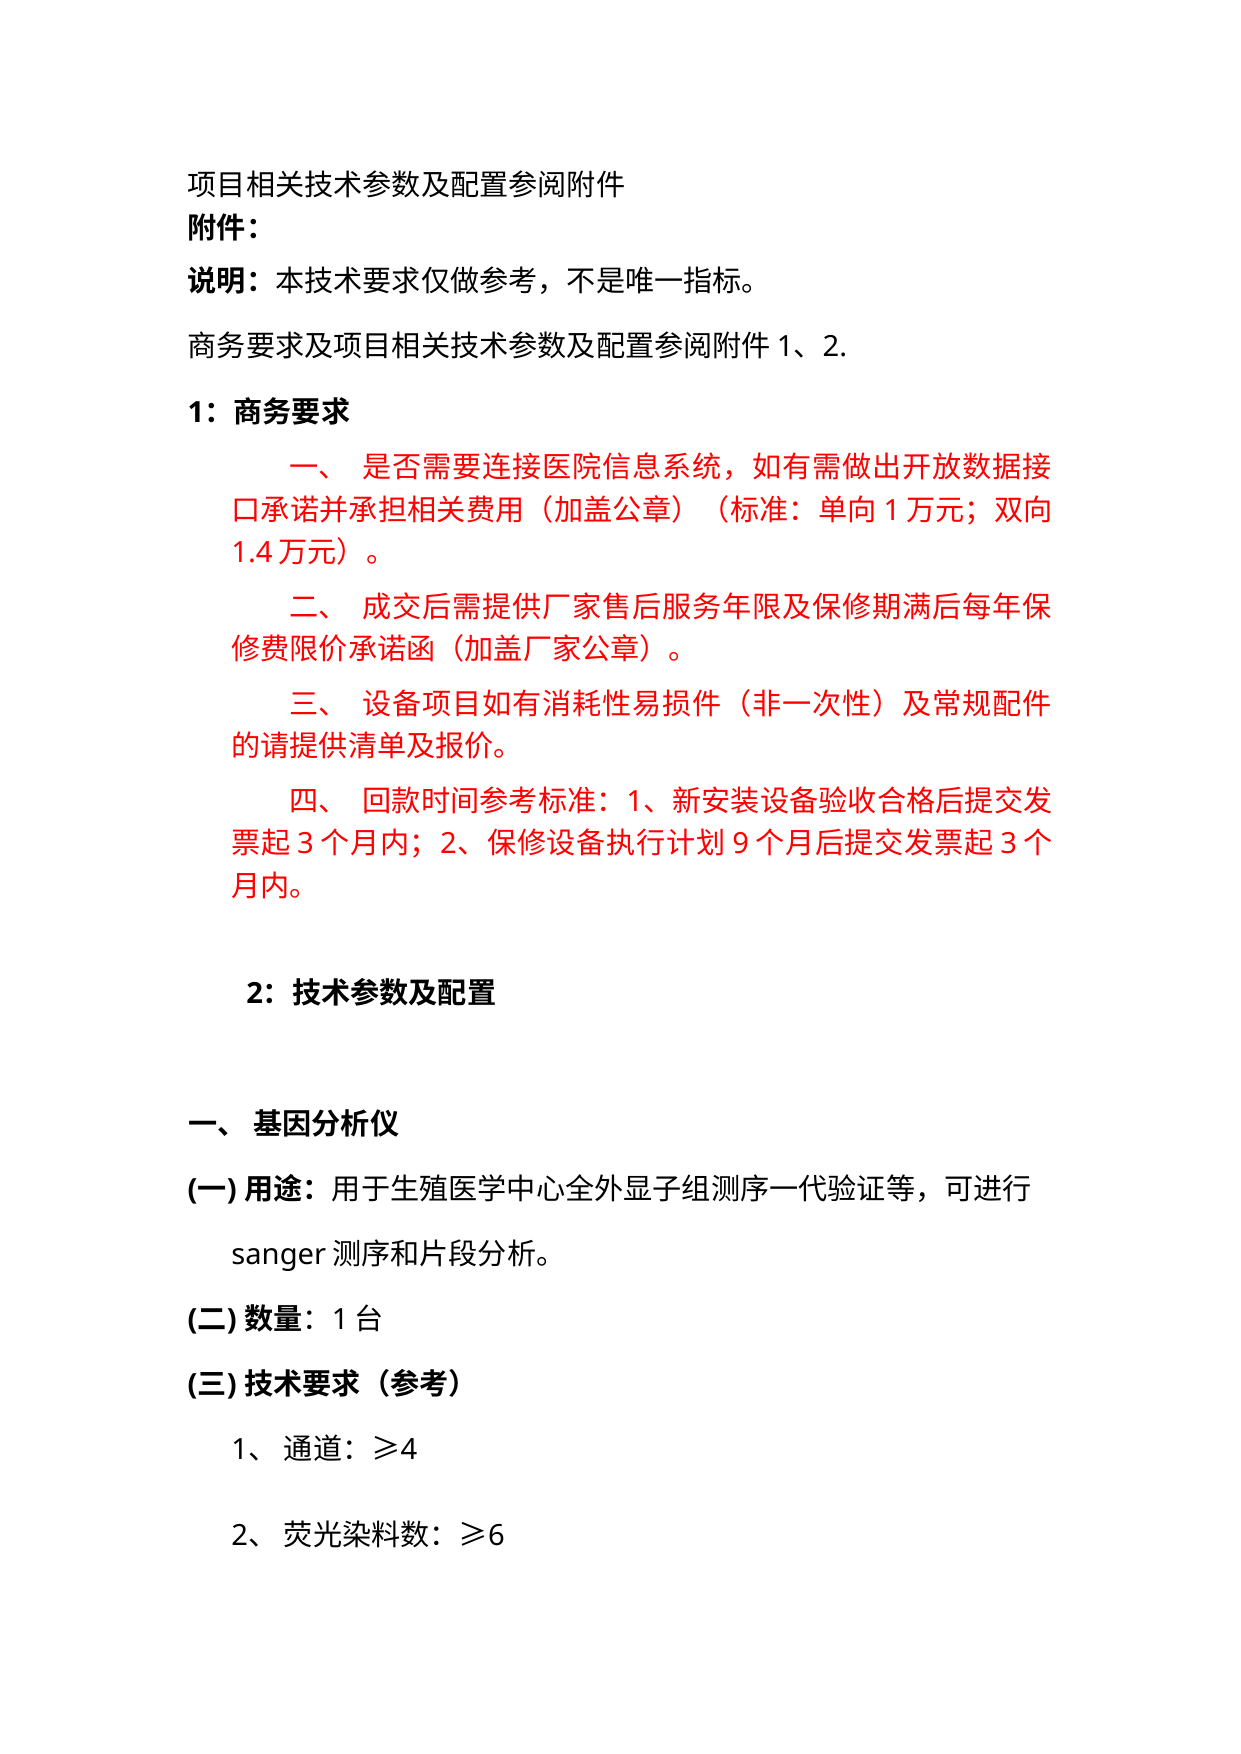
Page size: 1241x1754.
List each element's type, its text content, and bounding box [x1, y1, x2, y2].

list 通道：≥4 [231, 1414, 1053, 1479]
text 附件： [187, 204, 1053, 247]
list 是否需要连接医院信息系统，如有需做出开放数据接口承诺并承担相关费用（加盖公章）（标准：单向1万元；双向1.4万元）。 [231, 444, 1053, 571]
text 商务要求及项目相关技术参数及配置参阅附件1、2. [187, 312, 1053, 377]
list 用途：用于生殖医学中心全外显子组测序一代验证等，可进行sanger测序和片段分析。 [187, 1154, 1053, 1284]
text 项目相关技术参数及配置参阅附件 [187, 162, 1053, 204]
list 技术要求（参考） [187, 1349, 1053, 1414]
list 基因分析仪 [188, 1089, 1053, 1154]
list 数量：1台 [187, 1284, 1053, 1349]
list 回款时间参考标准：1、新安装设备验收合格后提交发票起3个月内；2、保修设备执行计划9个月后提交发票起3个月内。 [231, 778, 1053, 905]
list 设备项目如有消耗性易损件（非一次性）及常规配件的请提供清单及报价。 [231, 681, 1053, 765]
list 荧光染料数：≥6 [231, 1501, 1053, 1566]
list 成交后需提供厂家售后服务年限及保修期满后每年保修费限价承诺函（加盖厂家公章）。 [231, 583, 1053, 668]
text 说明：本技术要求仅做参考，不是唯一指标。 [187, 247, 1053, 312]
text 2：技术参数及配置 [187, 969, 1053, 1012]
text 1：商务要求 [187, 389, 1053, 431]
